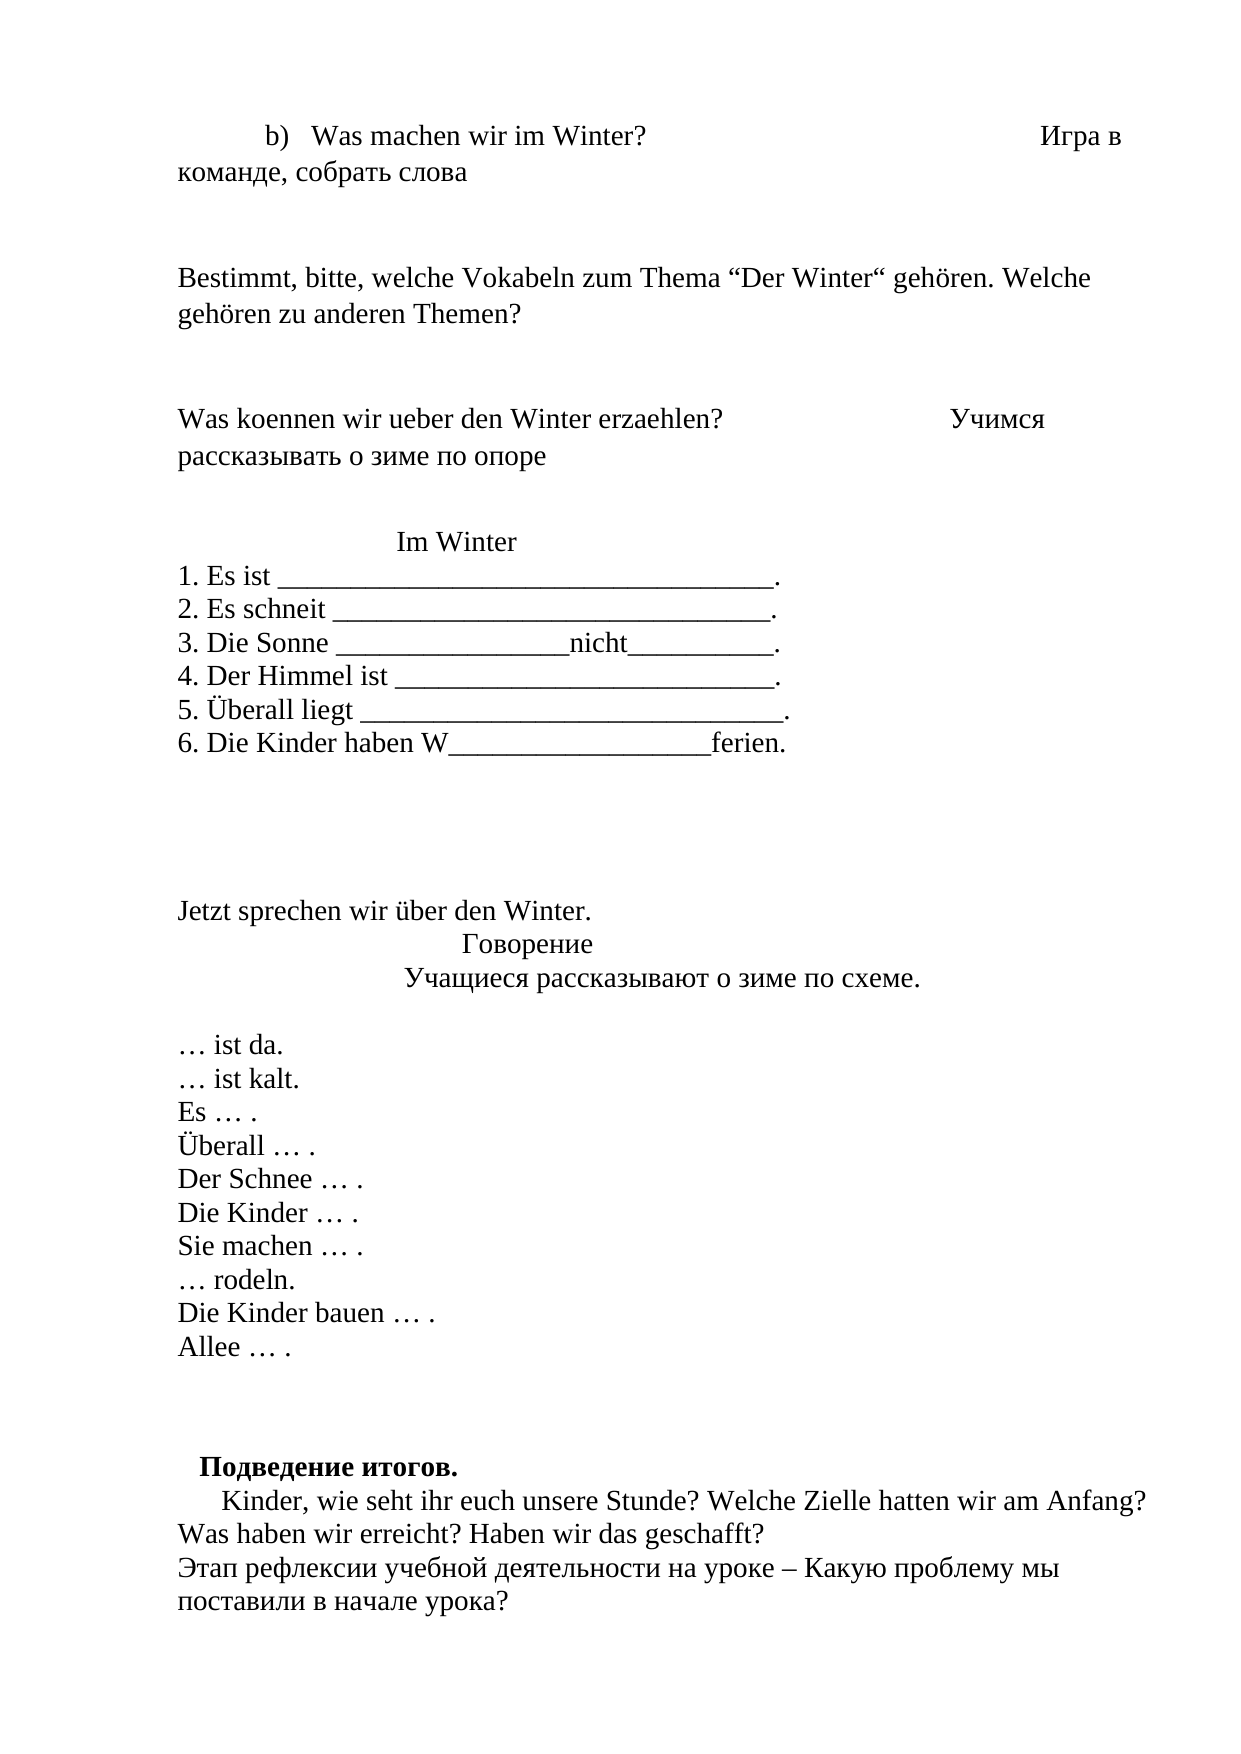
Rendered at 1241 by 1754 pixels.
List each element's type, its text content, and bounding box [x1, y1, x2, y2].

text 6. Die Kinder haben W__________________ferien. [177, 725, 1152, 759]
text … rodeln. [177, 1262, 1152, 1296]
text 1. Es ist __________________________________. [177, 558, 1152, 591]
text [177, 1550, 1152, 1617]
text Allee … . [177, 1329, 1152, 1363]
text Was koennen wir ueber den Winter erzaehlen? Учимся рассказывать о зиме по опоре [177, 402, 1152, 471]
text 3. Die Sonne ________________nicht__________. [177, 625, 1152, 658]
text Die Kinder … . [177, 1195, 1152, 1228]
text Bestimmt, bitte, welche Vokabeln zum Thema “Der Winter“ gehӧren. Welche gehӧren zu anderen Themen? [177, 260, 1152, 329]
text Überall … . [177, 1128, 1152, 1161]
text Учащиеся рассказывают о зиме по схеме. [177, 960, 1152, 994]
text Подведение итогов. [177, 1449, 1152, 1483]
text Jetzt sprechen wir über den Winter. [177, 893, 1152, 927]
text … ist da. [177, 1027, 1152, 1061]
text … ist kalt. [177, 1061, 1152, 1094]
text Im Winter [177, 524, 1152, 558]
text 2. Es schneit ______________________________. [177, 591, 1152, 625]
text 4. Der Himmel ist __________________________. [177, 658, 1152, 692]
text Говорение [177, 927, 1152, 960]
text Es … . [177, 1094, 1152, 1128]
text Der Schnee … . [177, 1161, 1152, 1195]
text Kinder, wie seht ihr euch unsere Stunde? Welche Zielle hatten wir am Anfang? Was haben wir erreicht? Haben wir das geschafft? [177, 1483, 1152, 1550]
text Die Kinder bauen … . [177, 1296, 1152, 1329]
text 5. Überall liegt _____________________________. [177, 692, 1152, 725]
text b) Was machen wir im Winter? Игра в команде, собрать слова [177, 118, 1152, 188]
text Sie machen … . [177, 1228, 1152, 1262]
